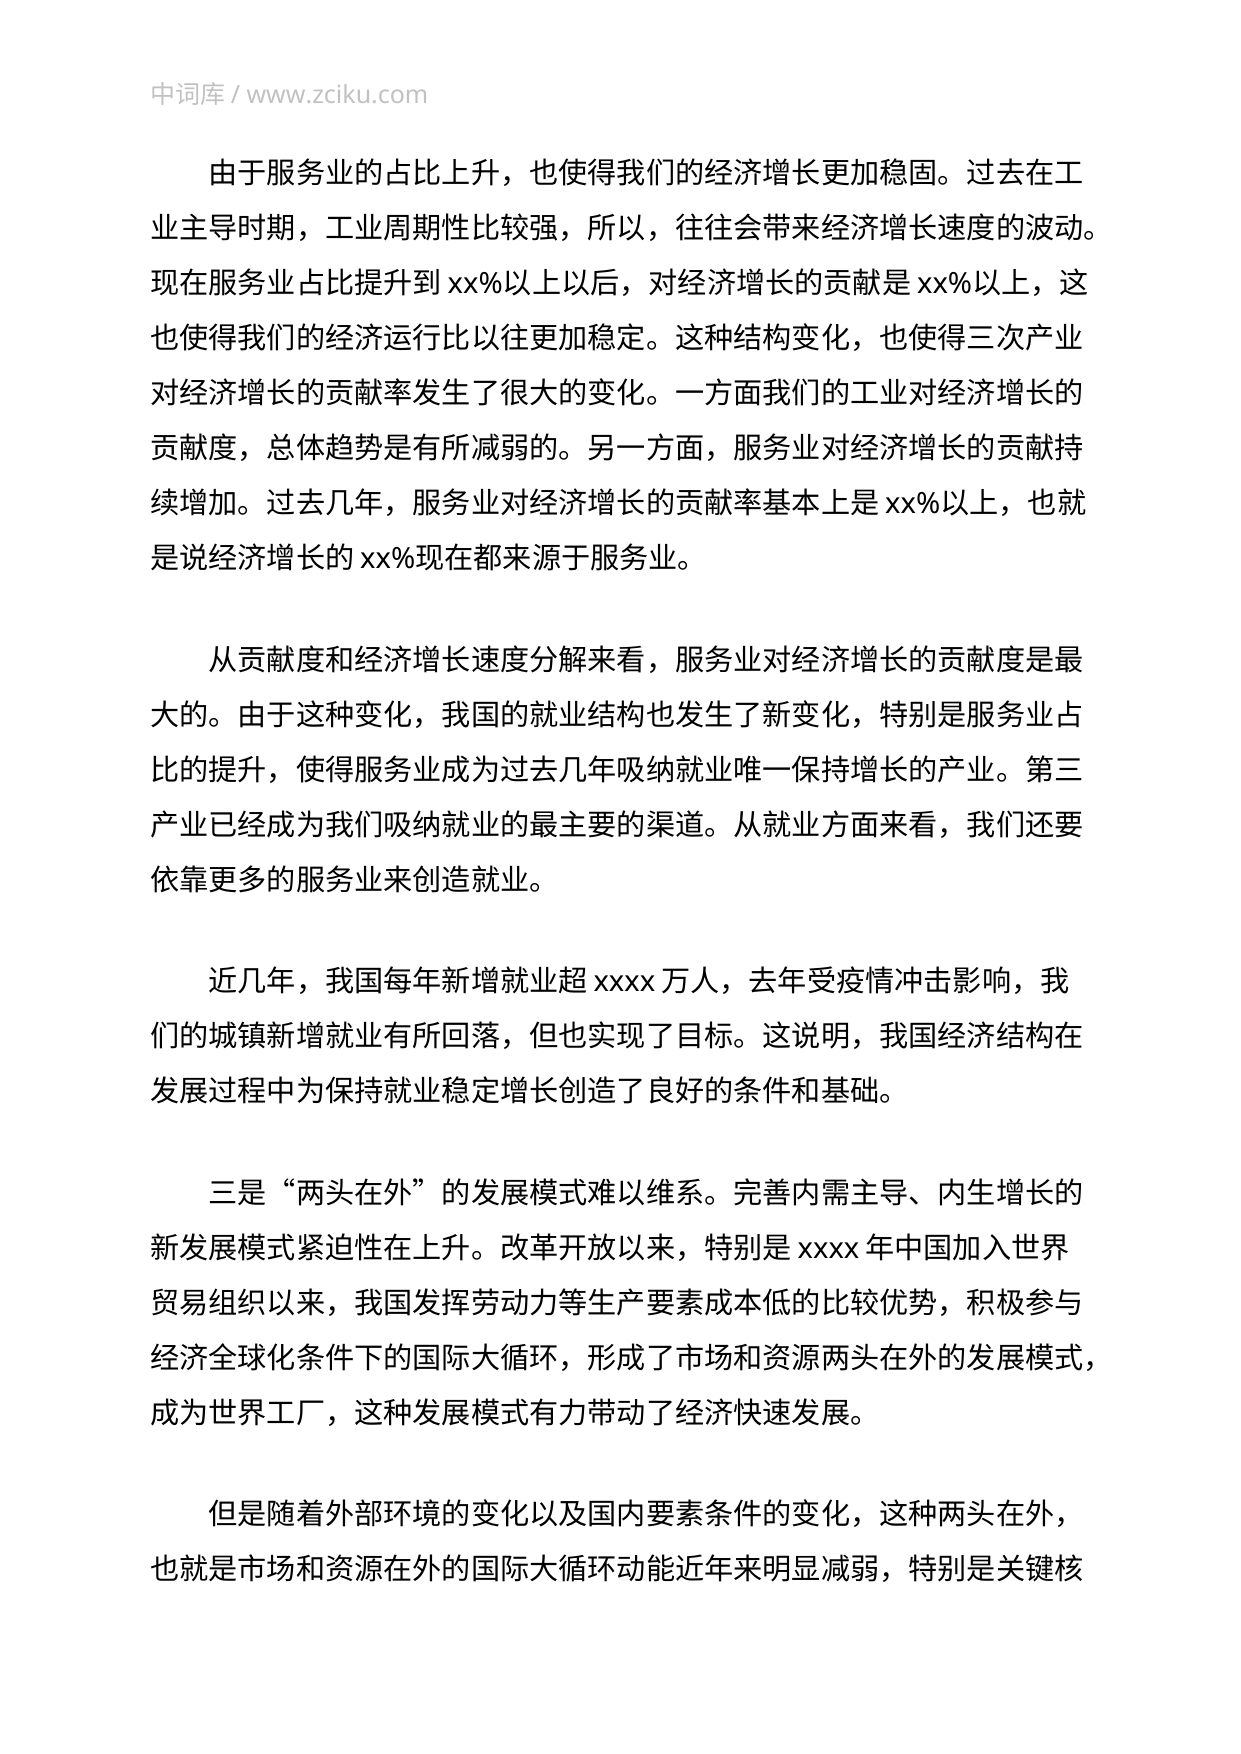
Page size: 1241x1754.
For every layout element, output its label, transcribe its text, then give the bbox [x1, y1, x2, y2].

text 近几年，我国每年新增就业超xxxx万人，去年受疫情冲击影响，我们的城镇新增就业有所回落，但也实现了目标。这说明，我国经济结构在发展过程中为保持就业稳定增长创造了良好的条件和基础。 [150, 958, 1090, 1110]
text 三是“两头在外”的发展模式难以维系。完善内需主导、内生增长的新发展模式紧迫性在上升。改革开放以来，特别是xxxx年中国加入世界贸易组织以来，我国发挥劳动力等生产要素成本低的比较优势，积极参与经济全球化条件下的国际大循环，形成了市场和资源两头在外的发展模式，成为世界工厂，这种发展模式有力带动了经济快速发展。 [150, 1169, 1090, 1431]
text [150, 1491, 1090, 1588]
text 从贡献度和经济增长速度分解来看，服务业对经济增长的贡献度是最大的。由于这种变化，我国的就业结构也发生了新变化，特别是服务业占比的提升，使得服务业成为过去几年吸纳就业唯一保持增长的产业。第三产业已经成为我们吸纳就业的最主要的渠道。从就业方面来看，我们还要依靠更多的服务业来创造就业。 [150, 636, 1090, 898]
text 由于服务业的占比上升，也使得我们的经济增长更加稳固。过去在工业主导时期，工业周期性比较强，所以，往往会带来经济增长速度的波动。现在服务业占比提升到xx%以上以后，对经济增长的贡献是xx%以上，这也使得我们的经济运行比以往更加稳定。这种结构变化，也使得三次产业对经济增长的贡献率发生了很大的变化。一方面我们的工业对经济增长的贡献度，总体趋势是有所减弱的。另一方面，服务业对经济增长的贡献持续增加。过去几年，服务业对经济增长的贡献率基本上是xx%以上，也就是说经济增长的xx%现在都来源于服务业。 [150, 150, 1090, 577]
